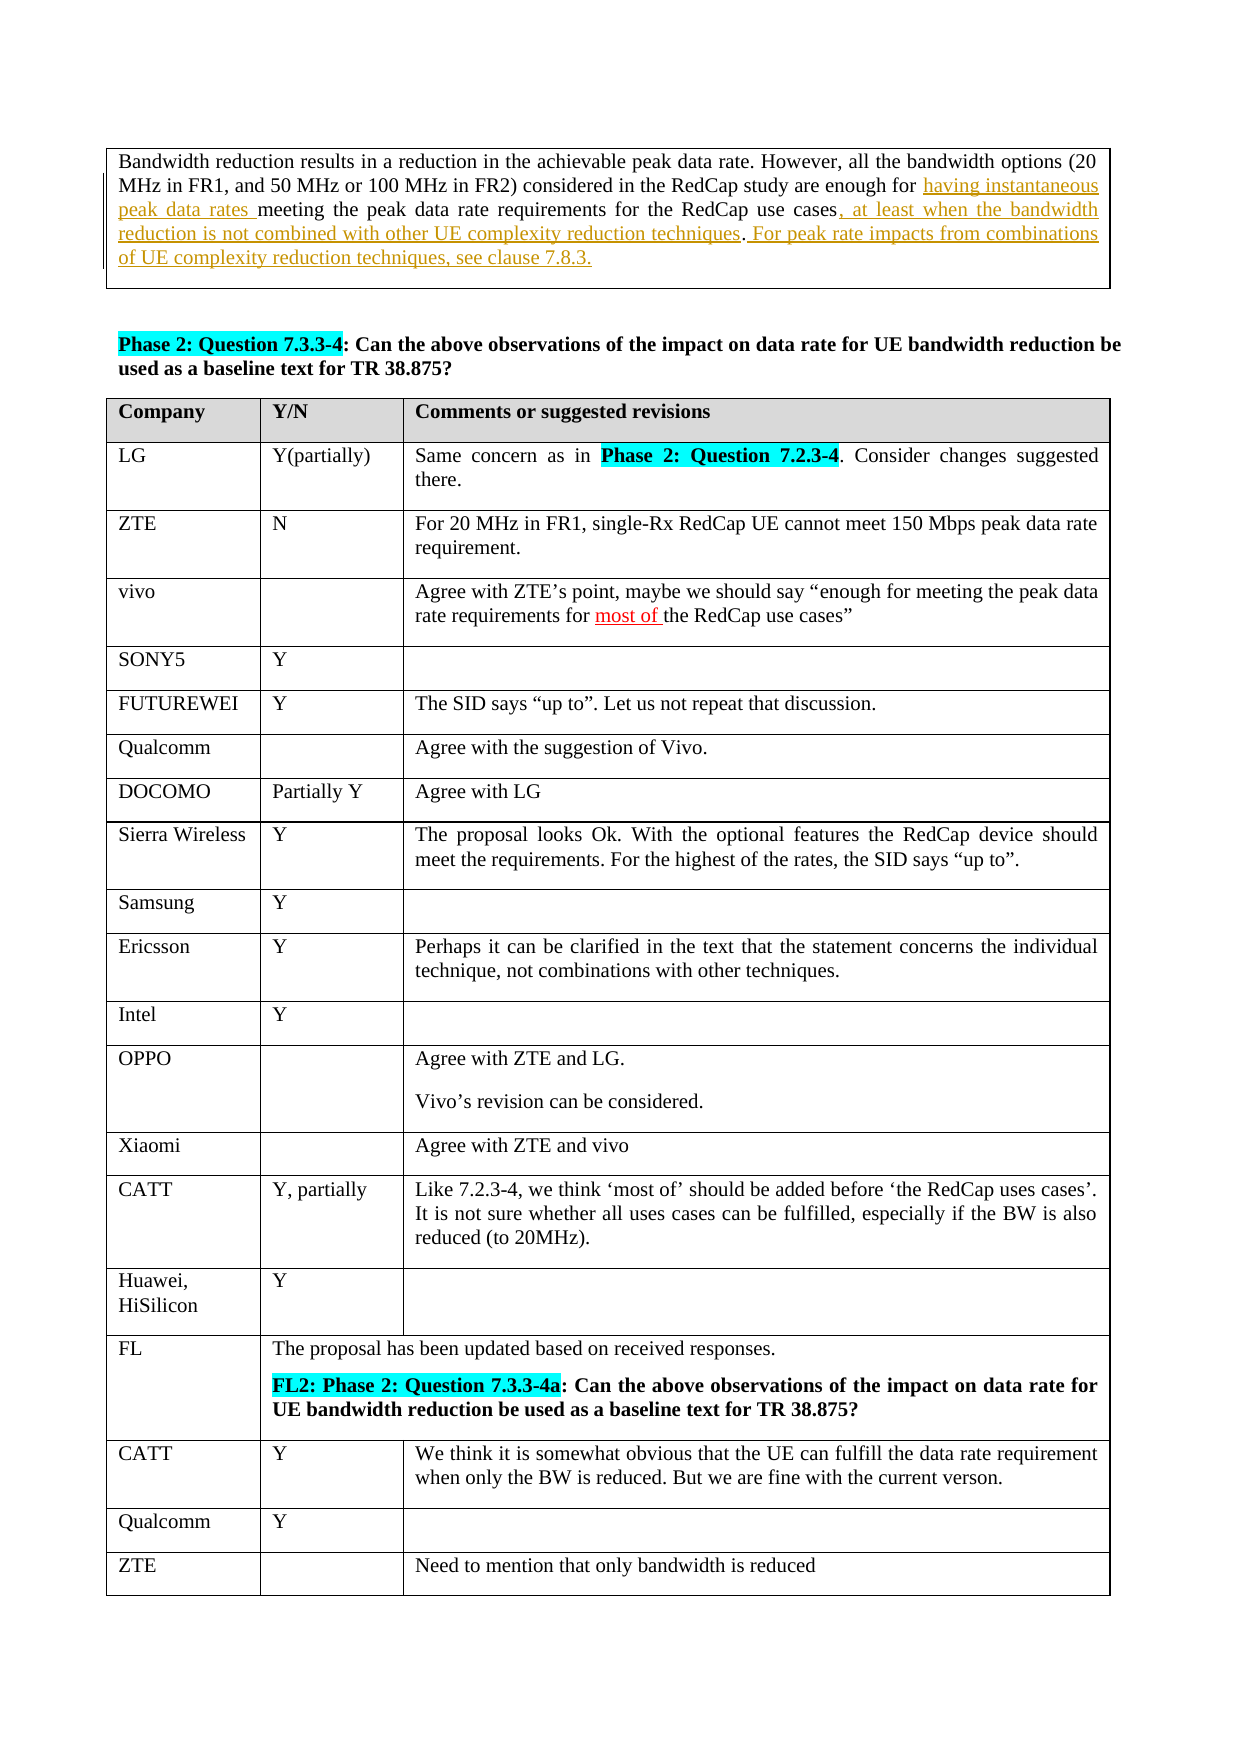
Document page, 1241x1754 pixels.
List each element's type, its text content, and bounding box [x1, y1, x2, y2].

table_cell Agree with ZTE’s point, maybe we should say “enough for meeting the peak data rate requirements for most of the RedCap use cases” [404, 579, 1109, 646]
table_cell Like 7.2.3-4, we think ‘most of’ should be added before ‘the RedCap uses cases’. It is not sure whether all uses cases can be fulfilled, especially if the BW is also reduced (to 20MHz). [404, 1176, 1109, 1267]
table_cell CATT [107, 1441, 260, 1508]
table_header Y/N [261, 399, 403, 442]
table_cell OPPO [107, 1046, 260, 1132]
text Phase 2: Question 7.3.3-4: Can the above observations of the impact on data rate for UE bandwidth reduction be used as a baseline text for TR 38.875? [118, 331, 1122, 379]
table_cell [404, 1269, 1109, 1335]
table_cell Xiaomi [107, 1133, 260, 1175]
table_cell Same concern as in Phase 2: Question 7.2.3-4. Consider changes suggested there. [404, 443, 1109, 510]
table_cell [261, 579, 403, 646]
table_cell Samsung [107, 890, 260, 933]
table_cell Qualcomm [107, 1509, 260, 1552]
table_cell The SID says “up to”. Let us not repeat that discussion. [404, 691, 1109, 734]
table_cell vivo [107, 579, 260, 646]
table_cell FUTUREWEI [107, 691, 260, 734]
table_cell Y, partially [261, 1176, 403, 1267]
table_cell We think it is somewhat obvious that the UE can fulfill the data rate requirement when only the BW is reduced. But we are fine with the current verson. [404, 1441, 1109, 1508]
table_cell Sierra Wireless [107, 823, 260, 889]
table_cell Partially Y [261, 779, 403, 821]
table_cell Ericsson [107, 934, 260, 1001]
table_cell Y [261, 1269, 403, 1335]
table_cell ZTE [107, 511, 260, 578]
table_cell DOCOMO [107, 779, 260, 821]
table_cell N [261, 511, 403, 578]
table_cell [261, 1046, 403, 1132]
table_cell Agree with LG [404, 779, 1109, 821]
table_cell Intel [107, 1002, 260, 1045]
table_cell Y [261, 1441, 403, 1508]
table_cell The proposal has been updated based on received responses. FL2: Phase 2: Question 7.3.3-4a: Can the above observations of the impact on data rate for UE bandwidth reduction be used as a baseline text for TR 38.875? [261, 1336, 1109, 1440]
table_header Comments or suggested revisions [404, 399, 1109, 442]
table_cell Need to mention that only bandwidth is reduced [404, 1553, 1109, 1595]
table_header Company [107, 399, 260, 442]
table_cell CATT [107, 1176, 260, 1267]
table_cell [404, 890, 1109, 933]
table_cell ZTE [107, 1553, 260, 1595]
table_cell [404, 647, 1109, 690]
table_cell SONY5 [107, 647, 260, 690]
table_cell Agree with ZTE and vivo [404, 1133, 1109, 1175]
table_cell Qualcomm [107, 735, 260, 777]
table_cell Y [261, 691, 403, 734]
table_cell Y [261, 1002, 403, 1045]
table_cell [261, 1553, 403, 1595]
table_cell Y(partially) [261, 443, 403, 510]
table_cell The proposal looks Ok. With the optional features the RedCap device should meet the requirements. For the highest of the rates, the SID says “up to”. [404, 823, 1109, 889]
table_cell Agree with ZTE and LG. Vivo’s revision can be considered. [404, 1046, 1109, 1132]
table_cell LG [107, 443, 260, 510]
table_cell For 20 MHz in FR1, single-Rx RedCap UE cannot meet 150 Mbps peak data rate requirement. [404, 511, 1109, 578]
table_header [107, 149, 1109, 288]
table_cell Perhaps it can be clarified in the text that the statement concerns the individual technique, not combinations with other techniques. [404, 934, 1109, 1001]
table_cell Y [261, 934, 403, 1001]
table_cell [404, 1509, 1109, 1552]
table_cell [261, 735, 403, 777]
table_cell Y [261, 890, 403, 933]
table_cell Huawei, HiSilicon [107, 1269, 260, 1335]
table_cell [404, 1002, 1109, 1045]
table_cell Y [261, 823, 403, 889]
table_cell FL [107, 1336, 260, 1440]
table_cell Y [261, 1509, 403, 1552]
table_cell Y [261, 647, 403, 690]
table_cell [261, 1133, 403, 1175]
table_cell Agree with the suggestion of Vivo. [404, 735, 1109, 777]
